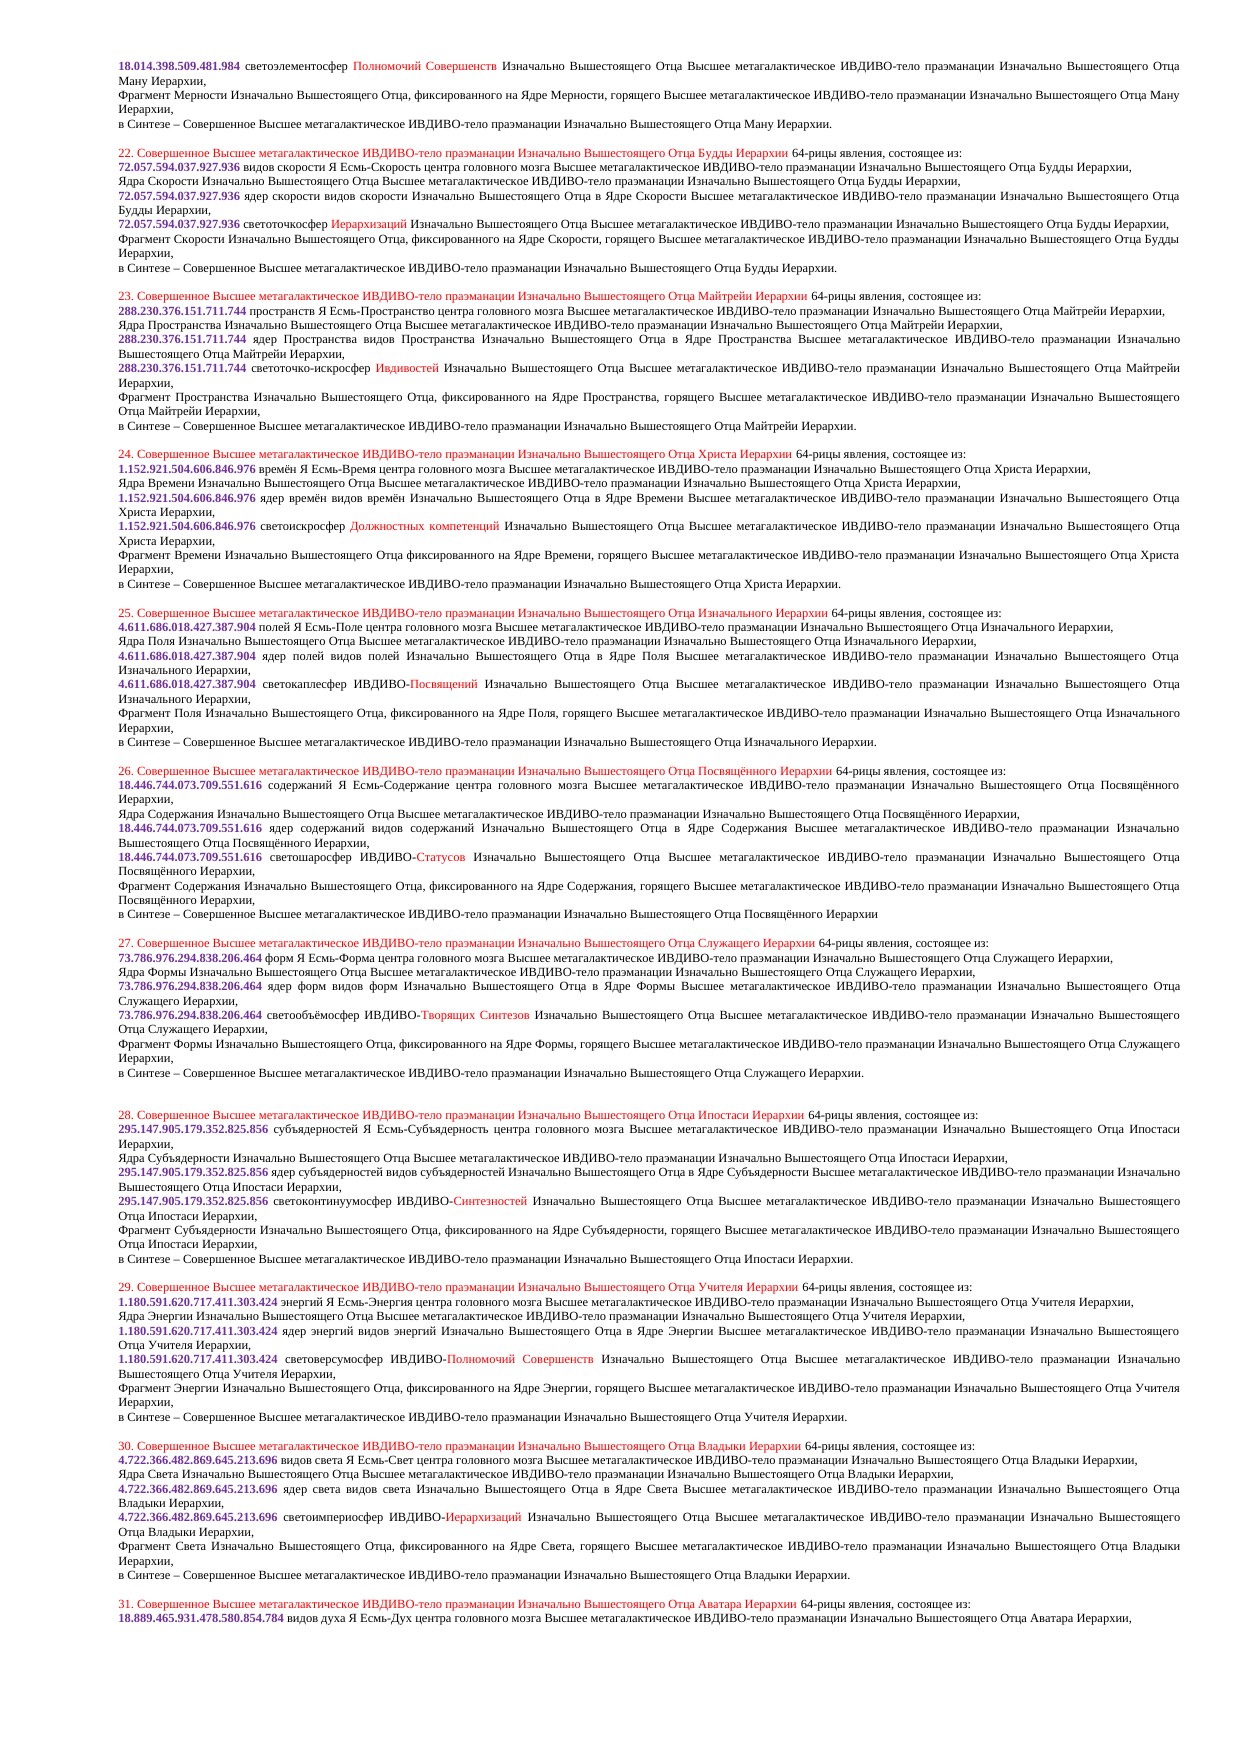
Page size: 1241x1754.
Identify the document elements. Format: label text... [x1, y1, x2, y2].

text 4.722.366.482.869.645.213.696 светоимпериосфер ИВДИВО-Иерархизаций Изначально Вышестоящего Отца Высшее метагалактическое ИВДИВО-тело праэманации Изначально Вышестоящего Отца Владыки Иерархии, [118, 1510, 1181, 1539]
text Фрагмент Пространства Изначально Вышестоящего Отца, фиксированного на Ядре Пространства, горящего Высшее метагалактическое ИВДИВО-тело праэманации Изначально Вышестоящего Отца Майтрейи Иерархии, [118, 390, 1181, 418]
text Фрагмент Света Изначально Вышестоящего Отца, фиксированного на Ядре Света, горящего Высшее метагалактическое ИВДИВО-тело праэманации Изначально Вышестоящего Отца Владыки Иерархии, [118, 1539, 1181, 1568]
text Ядра Пространства Изначально Вышестоящего Отца Высшее метагалактическое ИВДИВО-тело праэманации Изначально Вышестоящего Отца Майтрейи Иерархии, [118, 318, 1181, 332]
text 18.014.398.509.481.984 светоэлементосфер Полномочий Совершенств Изначально Вышестоящего Отца Высшее метагалактическое ИВДИВО-тело праэманации Изначально Вышестоящего Отца Ману Иерархии, [118, 59, 1181, 88]
text 18.446.744.073.709.551.616 светошаросфер ИВДИВО-Статусов Изначально Вышестоящего Отца Высшее метагалактическое ИВДИВО-тело праэманации Изначально Вышестоящего Отца Посвящённого Иерархии, [118, 850, 1181, 878]
text Ядра Времени Изначально Вышестоящего Отца Высшее метагалактическое ИВДИВО-тело праэманации Изначально Вышестоящего Отца Христа Иерархии, [118, 476, 1181, 490]
text 30. Совершенное Высшее метагалактическое ИВДИВО-тело праэманации Изначально Вышестоящего Отца Владыки Иерархии 64-рицы явления, состоящее из: [118, 1438, 1181, 1453]
text Фрагмент Субъядерности Изначально Вышестоящего Отца, фиксированного на Ядре Субъядерности, горящего Высшее метагалактическое ИВДИВО-тело праэманации Изначально Вышестоящего Отца Ипостаси Иерархии, [118, 1223, 1181, 1251]
text 288.230.376.151.711.744 светоточко-искросфер Ивдивостей Изначально Вышестоящего Отца Высшее метагалактическое ИВДИВО-тело праэманации Изначально Вышестоящего Отца Майтрейи Иерархии, [118, 361, 1181, 390]
text 73.786.976.294.838.206.464 светообъёмосфер ИВДИВО-Творящих Синтезов Изначально Вышестоящего Отца Высшее метагалактическое ИВДИВО-тело праэманации Изначально Вышестоящего Отца Служащего Иерархии, [118, 1008, 1181, 1037]
text Фрагмент Времени Изначально Вышестоящего Отца фиксированного на Ядре Времени, горящего Высшее метагалактическое ИВДИВО-тело праэманации Изначально Вышестоящего Отца Христа Иерархии, [118, 548, 1181, 577]
text 18.446.744.073.709.551.616 содержаний Я Есмь-Содержание центра головного мозга Высшее метагалактическое ИВДИВО-тело праэманации Изначально Вышестоящего Отца Посвящённого Иерархии, [118, 778, 1181, 807]
text 72.057.594.037.927.936 ядер скорости видов скорости Изначально Вышестоящего Отца в Ядре Скорости Высшее метагалактическое ИВДИВО-тело праэманации Изначально Вышестоящего Отца Будды Иерархии, [118, 188, 1181, 217]
text в Синтезе – Совершенное Высшее метагалактическое ИВДИВО-тело праэманации Изначально Вышестоящего Отца Ипостаси Иерархии. [118, 1251, 1181, 1266]
text 29. Совершенное Высшее метагалактическое ИВДИВО-тело праэманации Изначально Вышестоящего Отца Учителя Иерархии 64-рицы явления, состоящее из: [118, 1280, 1181, 1294]
text 24. Совершенное Высшее метагалактическое ИВДИВО-тело праэманации Изначально Вышестоящего Отца Христа Иерархии 64-рицы явления, состоящее из: [118, 447, 1181, 462]
text Ядра Содержания Изначально Вышестоящего Отца Высшее метагалактическое ИВДИВО-тело праэманации Изначально Вышестоящего Отца Посвящённого Иерархии, [118, 807, 1181, 821]
text Фрагмент Формы Изначально Вышестоящего Отца, фиксированного на Ядре Формы, горящего Высшее метагалактическое ИВДИВО-тело праэманации Изначально Вышестоящего Отца Служащего Иерархии, [118, 1037, 1181, 1065]
text Ядра Поля Изначально Вышестоящего Отца Высшее метагалактическое ИВДИВО-тело праэманации Изначально Вышестоящего Отца Изначального Иерархии, [118, 634, 1181, 648]
text в Синтезе – Совершенное Высшее метагалактическое ИВДИВО-тело праэманации Изначально Вышестоящего Отца Посвящённого Иерархии [118, 907, 1181, 922]
text в Синтезе – Совершенное Высшее метагалактическое ИВДИВО-тело праэманации Изначально Вышестоящего Отца Будды Иерархии. [118, 260, 1181, 275]
text 288.230.376.151.711.744 ядер Пространства видов Пространства Изначально Вышестоящего Отца в Ядре Пространства Высшее метагалактическое ИВДИВО-тело праэманации Изначально Вышестоящего Отца Майтрейи Иерархии, [118, 332, 1181, 361]
text 73.786.976.294.838.206.464 форм Я Есмь-Форма центра головного мозга Высшее метагалактическое ИВДИВО-тело праэманации Изначально Вышестоящего Отца Служащего Иерархии, [118, 950, 1181, 965]
text 4.611.686.018.427.387.904 светокаплесфер ИВДИВО-Посвящений Изначально Вышестоящего Отца Высшее метагалактическое ИВДИВО-тело праэманации Изначально Вышестоящего Отца Изначального Иерархии, [118, 677, 1181, 706]
text 28. Совершенное Высшее метагалактическое ИВДИВО-тело праэманации Изначально Вышестоящего Отца Ипостаси Иерархии 64-рицы явления, состоящее из: [118, 1108, 1181, 1122]
text 4.722.366.482.869.645.213.696 ядер света видов света Изначально Вышестоящего Отца в Ядре Света Высшее метагалактическое ИВДИВО-тело праэманации Изначально Вышестоящего Отца Владыки Иерархии, [118, 1481, 1181, 1510]
text 72.057.594.037.927.936 светоточкосфер Иерархизаций Изначально Вышестоящего Отца Высшее метагалактическое ИВДИВО-тело праэманации Изначально Вышестоящего Отца Будды Иерархии, [118, 217, 1181, 232]
text 23. Совершенное Высшее метагалактическое ИВДИВО-тело праэманации Изначально Вышестоящего Отца Майтрейи Иерархии 64-рицы явления, состоящее из: [118, 289, 1181, 303]
text 27. Совершенное Высшее метагалактическое ИВДИВО-тело праэманации Изначально Вышестоящего Отца Служащего Иерархии 64-рицы явления, состоящее из: [118, 936, 1181, 950]
text 26. Совершенное Высшее метагалактическое ИВДИВО-тело праэманации Изначально Вышестоящего Отца Посвящённого Иерархии 64-рицы явления, состоящее из: [118, 763, 1181, 778]
text в Синтезе – Совершенное Высшее метагалактическое ИВДИВО-тело праэманации Изначально Вышестоящего Отца Христа Иерархии. [118, 577, 1181, 591]
text Фрагмент Содержания Изначально Вышестоящего Отца, фиксированного на Ядре Содержания, горящего Высшее метагалактическое ИВДИВО-тело праэманации Изначально Вышестоящего Отца Посвящённого Иерархии, [118, 878, 1181, 907]
text 18.446.744.073.709.551.616 ядер содержаний видов содержаний Изначально Вышестоящего Отца в Ядре Содержания Высшее метагалактическое ИВДИВО-тело праэманации Изначально Вышестоящего Отца Посвящённого Иерархии, [118, 821, 1181, 850]
text 295.147.905.179.352.825.856 субъядерностей Я Есмь-Субъядерность центра головного мозга Высшее метагалактическое ИВДИВО-тело праэманации Изначально Вышестоящего Отца Ипостаси Иерархии, [118, 1122, 1181, 1151]
text 31. Совершенное Высшее метагалактическое ИВДИВО-тело праэманации Изначально Вышестоящего Отца Аватара Иерархии 64-рицы явления, состоящее из: [118, 1596, 1181, 1611]
text 295.147.905.179.352.825.856 светоконтинуумосфер ИВДИВО-Синтезностей Изначально Вышестоящего Отца Высшее метагалактическое ИВДИВО-тело праэманации Изначально Вышестоящего Отца Ипостаси Иерархии, [118, 1194, 1181, 1223]
text Ядра Света Изначально Вышестоящего Отца Высшее метагалактическое ИВДИВО-тело праэманации Изначально Вышестоящего Отца Владыки Иерархии, [118, 1467, 1181, 1481]
text Ядра Скорости Изначально Вышестоящего Отца Высшее метагалактическое ИВДИВО-тело праэманации Изначально Вышестоящего Отца Будды Иерархии, [118, 174, 1181, 188]
text 4.611.686.018.427.387.904 полей Я Есмь-Поле центра головного мозга Высшее метагалактическое ИВДИВО-тело праэманации Изначально Вышестоящего Отца Изначального Иерархии, [118, 620, 1181, 634]
text Фрагмент Скорости Изначально Вышестоящего Отца, фиксированного на Ядре Скорости, горящего Высшее метагалактическое ИВДИВО-тело праэманации Изначально Вышестоящего Отца Будды Иерархии, [118, 232, 1181, 260]
text 1.180.591.620.717.411.303.424 ядер энергий видов энергий Изначально Вышестоящего Отца в Ядре Энергии Высшее метагалактическое ИВДИВО-тело праэманации Изначально Вышестоящего Отца Учителя Иерархии, [118, 1323, 1181, 1352]
text Фрагмент Энергии Изначально Вышестоящего Отца, фиксированного на Ядре Энергии, горящего Высшее метагалактическое ИВДИВО-тело праэманации Изначально Вышестоящего Отца Учителя Иерархии, [118, 1381, 1181, 1409]
text Ядра Формы Изначально Вышестоящего Отца Высшее метагалактическое ИВДИВО-тело праэманации Изначально Вышестоящего Отца Служащего Иерархии, [118, 965, 1181, 979]
text 25. Совершенное Высшее метагалактическое ИВДИВО-тело праэманации Изначально Вышестоящего Отца Изначального Иерархии 64-рицы явления, состоящее из: [118, 605, 1181, 620]
text 288.230.376.151.711.744 пространств Я Есмь-Пространство центра головного мозга Высшее метагалактическое ИВДИВО-тело праэманации Изначально Вышестоящего Отца Майтрейи Иерархии, [118, 303, 1181, 318]
text в Синтезе – Совершенное Высшее метагалактическое ИВДИВО-тело праэманации Изначально Вышестоящего Отца Служащего Иерархии. [118, 1065, 1181, 1080]
text 1.180.591.620.717.411.303.424 энергий Я Есмь-Энергия центра головного мозга Высшее метагалактическое ИВДИВО-тело праэманации Изначально Вышестоящего Отца Учителя Иерархии, [118, 1294, 1181, 1309]
text 1.152.921.504.606.846.976 светоискросфер Должностных компетенций Изначально Вышестоящего Отца Высшее метагалактическое ИВДИВО-тело праэманации Изначально Вышестоящего Отца Христа Иерархии, [118, 519, 1181, 548]
text в Синтезе – Совершенное Высшее метагалактическое ИВДИВО-тело праэманации Изначально Вышестоящего Отца Владыки Иерархии. [118, 1568, 1181, 1582]
text 1.152.921.504.606.846.976 времён Я Есмь-Время центра головного мозга Высшее метагалактическое ИВДИВО-тело праэманации Изначально Вышестоящего Отца Христа Иерархии, [118, 462, 1181, 476]
text 73.786.976.294.838.206.464 ядер форм видов форм Изначально Вышестоящего Отца в Ядре Формы Высшее метагалактическое ИВДИВО-тело праэманации Изначально Вышестоящего Отца Служащего Иерархии, [118, 979, 1181, 1008]
text Фрагмент Поля Изначально Вышестоящего Отца, фиксированного на Ядре Поля, горящего Высшее метагалактическое ИВДИВО-тело праэманации Изначально Вышестоящего Отца Изначального Иерархии, [118, 706, 1181, 735]
text 295.147.905.179.352.825.856 ядер субъядерностей видов субъядерностей Изначально Вышестоящего Отца в Ядре Субъядерности Высшее метагалактическое ИВДИВО-тело праэманации Изначально Вышестоящего Отца Ипостаси Иерархии, [118, 1165, 1181, 1194]
text 4.611.686.018.427.387.904 ядер полей видов полей Изначально Вышестоящего Отца в Ядре Поля Высшее метагалактическое ИВДИВО-тело праэманации Изначально Вышестоящего Отца Изначального Иерархии, [118, 648, 1181, 677]
text Фрагмент Мерности Изначально Вышестоящего Отца, фиксированного на Ядре Мерности, горящего Высшее метагалактическое ИВДИВО-тело праэманации Изначально Вышестоящего Отца Ману Иерархии, [118, 88, 1181, 117]
text в Синтезе – Совершенное Высшее метагалактическое ИВДИВО-тело праэманации Изначально Вышестоящего Отца Ману Иерархии. [118, 117, 1181, 131]
text в Синтезе – Совершенное Высшее метагалактическое ИВДИВО-тело праэманации Изначально Вышестоящего Отца Майтрейи Иерархии. [118, 418, 1181, 433]
text 1.152.921.504.606.846.976 ядер времён видов времён Изначально Вышестоящего Отца в Ядре Времени Высшее метагалактическое ИВДИВО-тело праэманации Изначально Вышестоящего Отца Христа Иерархии, [118, 490, 1181, 519]
text в Синтезе – Совершенное Высшее метагалактическое ИВДИВО-тело праэманации Изначально Вышестоящего Отца Изначального Иерархии. [118, 735, 1181, 749]
text Ядра Субъядерности Изначально Вышестоящего Отца Высшее метагалактическое ИВДИВО-тело праэманации Изначально Вышестоящего Отца Ипостаси Иерархии, [118, 1151, 1181, 1165]
text 1.180.591.620.717.411.303.424 световерсумосфер ИВДИВО-Полномочий Совершенств Изначально Вышестоящего Отца Высшее метагалактическое ИВДИВО-тело праэманации Изначально Вышестоящего Отца Учителя Иерархии, [118, 1352, 1181, 1381]
text 22. Совершенное Высшее метагалактическое ИВДИВО-тело праэманации Изначально Вышестоящего Отца Будды Иерархии 64-рицы явления, состоящее из: [118, 145, 1181, 160]
text Ядра Энергии Изначально Вышестоящего Отца Высшее метагалактическое ИВДИВО-тело праэманации Изначально Вышестоящего Отца Учителя Иерархии, [118, 1309, 1181, 1323]
text в Синтезе – Совершенное Высшее метагалактическое ИВДИВО-тело праэманации Изначально Вышестоящего Отца Учителя Иерархии. [118, 1409, 1181, 1424]
text 72.057.594.037.927.936 видов скорости Я Есмь-Скорость центра головного мозга Высшее метагалактическое ИВДИВО-тело праэманации Изначально Вышестоящего Отца Будды Иерархии, [118, 160, 1181, 174]
text 18.889.465.931.478.580.854.784 видов духа Я Есмь-Дух центра головного мозга Высшее метагалактическое ИВДИВО-тело праэманации Изначально Вышестоящего Отца Аватара Иерархии, [118, 1611, 1181, 1625]
text 4.722.366.482.869.645.213.696 видов света Я Есмь-Свет центра головного мозга Высшее метагалактическое ИВДИВО-тело праэманации Изначально Вышестоящего Отца Владыки Иерархии, [118, 1453, 1181, 1467]
